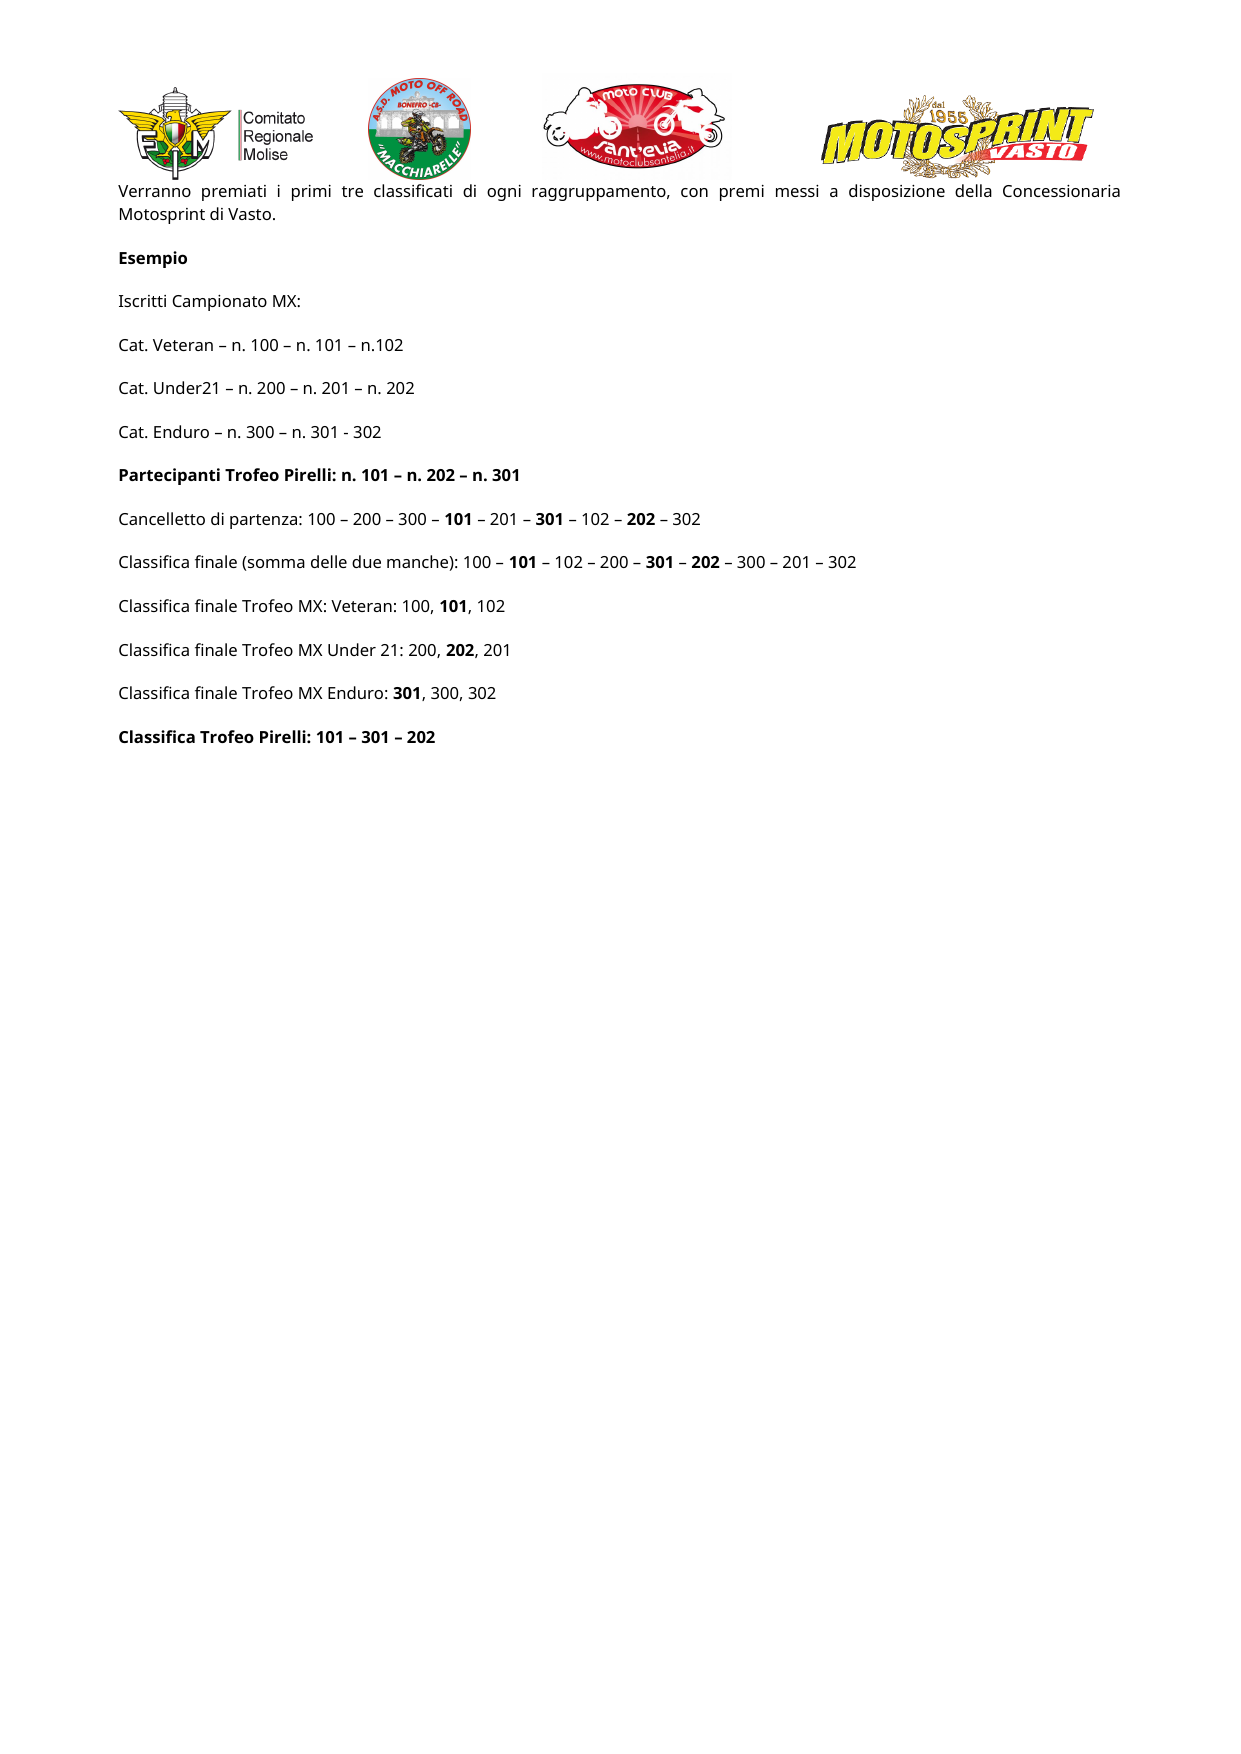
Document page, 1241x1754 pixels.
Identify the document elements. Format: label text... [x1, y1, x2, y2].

text Cat. Enduro – n. 300 – n. 301 - 302 [118, 421, 1122, 443]
text Iscritti Campionato MX: [118, 290, 1122, 313]
text Cat. Under21 – n. 200 – n. 201 – n. 202 [118, 377, 1122, 400]
text Partecipanti Trofeo Pirelli: n. 101 – n. 202 – n. 301 [118, 464, 1122, 487]
text Esempio [118, 246, 1122, 269]
text Cancelletto di partenza: 100 – 200 – 300 – 101 – 201 – 301 – 102 – 202 – 302 [118, 508, 1122, 530]
text Classifica Trofeo Pirelli: 101 – 301 – 202 [118, 725, 1122, 748]
picture [368, 78, 471, 180]
text Verranno premiati i primi tre classificati di ogni raggruppamento, con premi messi a disposizione della Concessionaria Motosprint di Vasto. [118, 180, 1122, 226]
picture [819, 93, 1095, 180]
picture [118, 87, 348, 180]
text Classifica finale Trofeo MX Under 21: 200, 202, 201 [118, 638, 1122, 661]
text Classifica finale Trofeo MX: Veteran: 100, 101, 102 [118, 595, 1122, 617]
text Cat. Veteran – n. 100 – n. 101 – n.102 [118, 333, 1122, 356]
text Classifica finale (somma delle due manche): 100 – 101 – 102 – 200 – 301 – 202 – 300 – 201 – 302 [118, 551, 1122, 574]
text Classifica finale Trofeo MX Enduro: 301, 300, 302 [118, 682, 1122, 704]
picture [542, 73, 732, 180]
